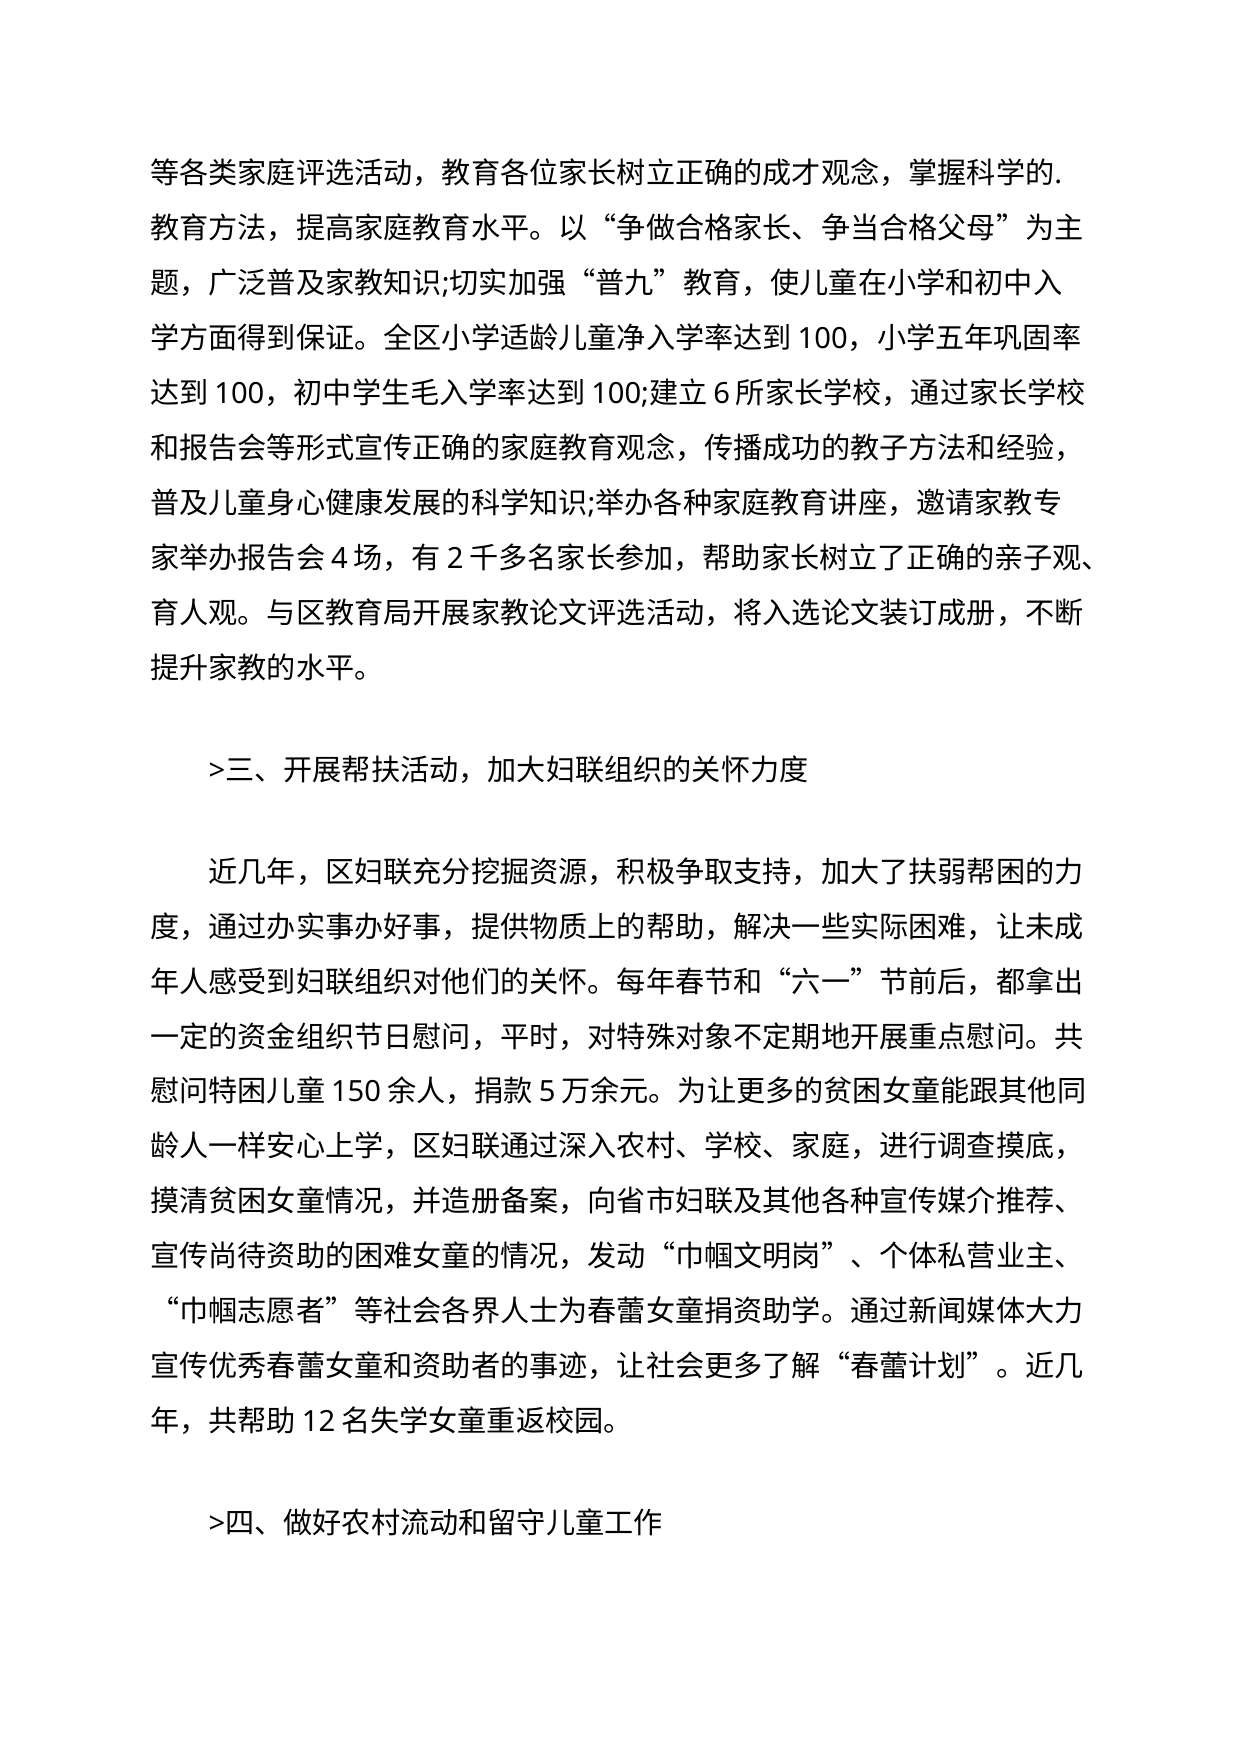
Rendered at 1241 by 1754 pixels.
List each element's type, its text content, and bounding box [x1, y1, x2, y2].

text >三、开展帮扶活动，加大妇联组织的关怀力度 [150, 746, 1090, 789]
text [150, 150, 1090, 687]
text 近几年，区妇联充分挖掘资源，积极争取支持，加大了扶弱帮困的力度，通过办实事办好事，提供物质上的帮助，解决一些实际困难，让未成年人感受到妇联组织对他们的关怀。每年春节和“六一”节前后，都拿出一定的资金组织节日慰问，平时，对特殊对象不定期地开展重点慰问。共慰问特困儿童150余人，捐款5万余元。为让更多的贫困女童能跟其他同龄人一样安心上学，区妇联通过深入农村、学校、家庭，进行调查摸底，摸清贫困女童情况，并造册备案，向省市妇联及其他各种宣传媒介推荐、宣传尚待资助的困难女童的情况，发动“巾帼文明岗”、个体私营业主、“巾帼志愿者”等社会各界人士为春蕾女童捐资助学。通过新闻媒体大力宣传优秀春蕾女童和资助者的事迹，让社会更多了解“春蕾计划”。近几年，共帮助12名失学女童重返校园。 [150, 848, 1090, 1440]
text >四、做好农村流动和留守儿童工作 [150, 1499, 1090, 1542]
